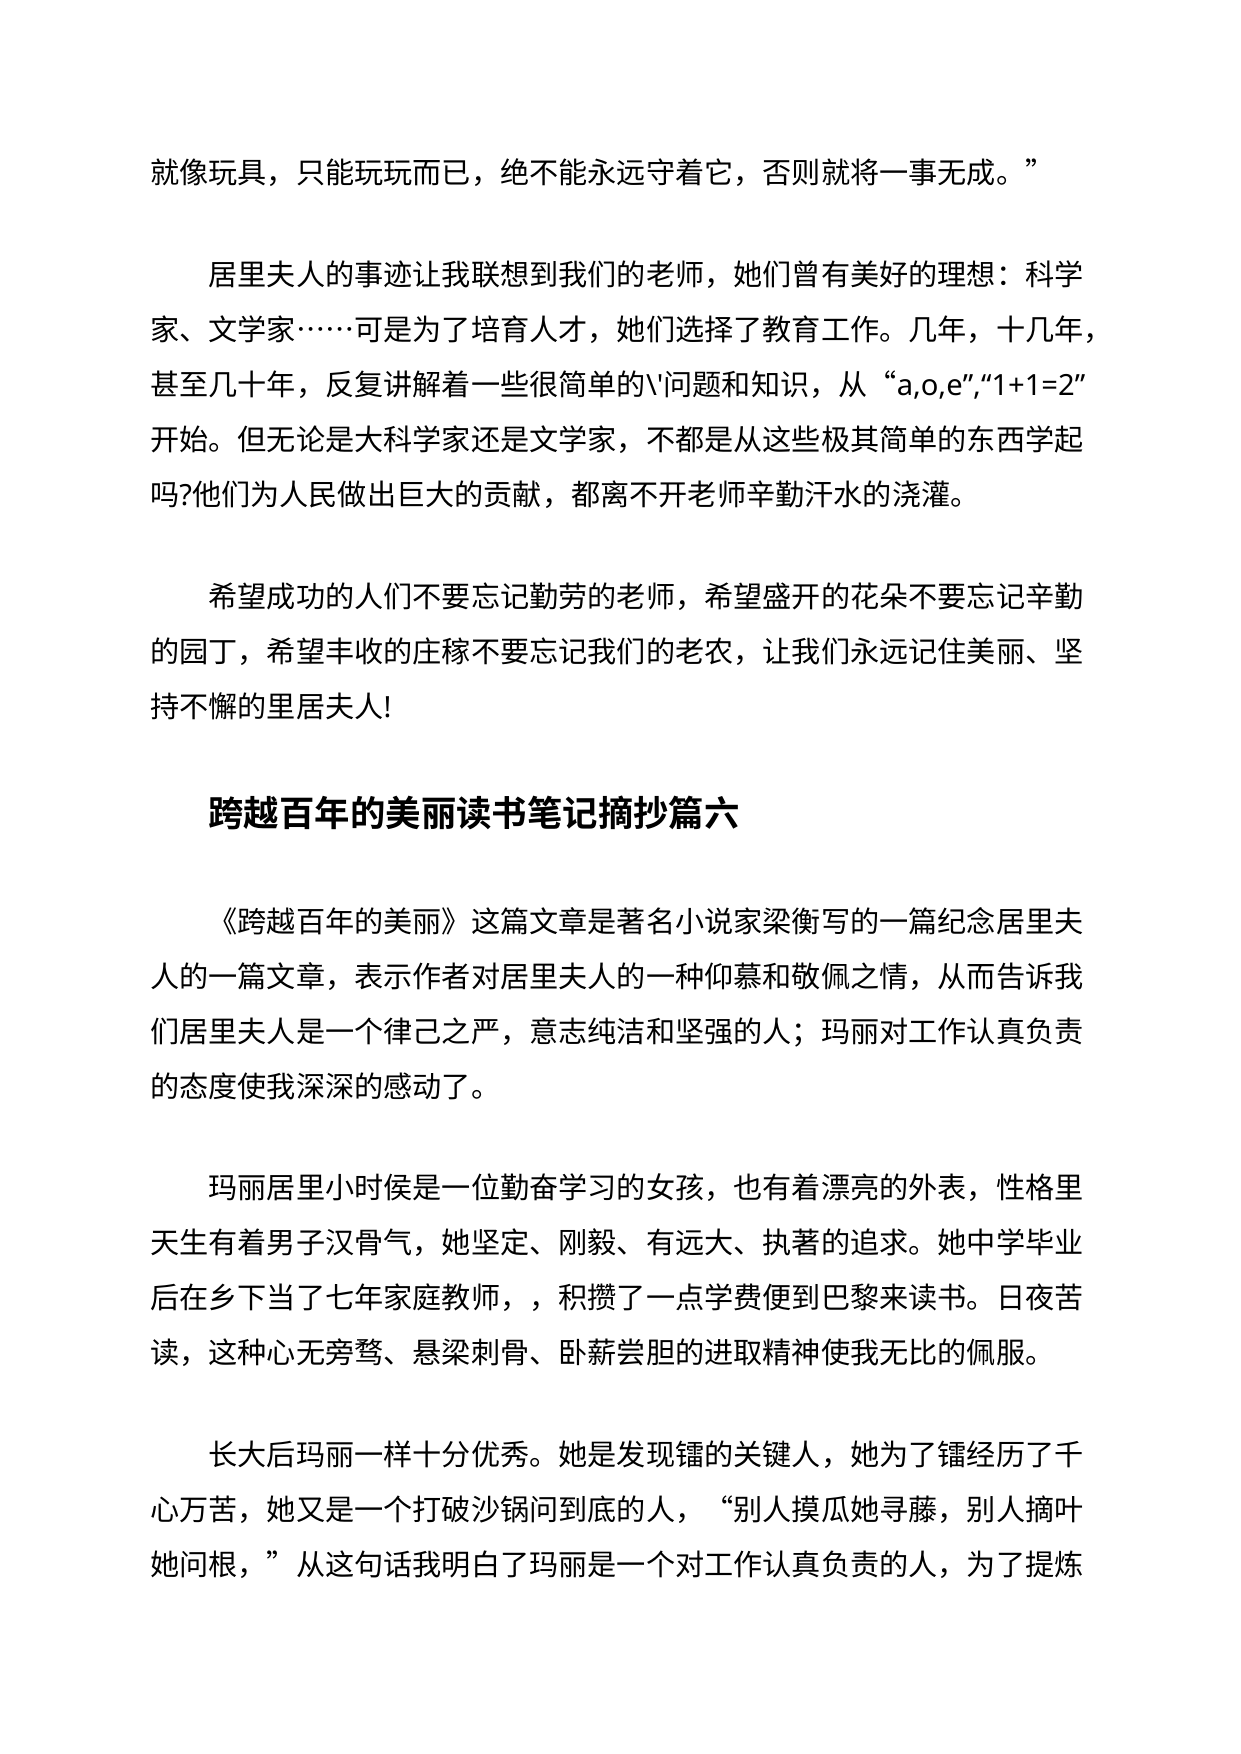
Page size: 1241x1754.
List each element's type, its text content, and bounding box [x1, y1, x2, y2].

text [150, 1432, 1090, 1584]
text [150, 150, 1090, 192]
text 《跨越百年的美丽》这篇文章是著名小说家梁衡写的一篇纪念居里夫人的一篇文章，表示作者对居里夫人的一种仰慕和敬佩之情，从而告诉我们居里夫人是一个律己之严，意志纯洁和坚强的人；玛丽对工作认真负责的态度使我深深的感动了。 [150, 899, 1090, 1106]
text 希望成功的人们不要忘记勤劳的老师，希望盛开的花朵不要忘记辛勤的园丁，希望丰收的庄稼不要忘记我们的老农，让我们永远记住美丽、坚持不懈的里居夫人! [150, 573, 1090, 726]
text 跨越百年的美丽读书笔记摘抄篇六 [150, 785, 1090, 836]
text 玛丽居里小时侯是一位勤奋学习的女孩，也有着漂亮的外表，性格里天生有着男子汉骨气，她坚定、刚毅、有远大、执著的追求。她中学毕业后在乡下当了七年家庭教师，，积攒了一点学费便到巴黎来读书。日夜苦读，这种心无旁骛、悬梁刺骨、卧薪尝胆的进取精神使我无比的佩服。 [150, 1165, 1090, 1372]
text 居里夫人的事迹让我联想到我们的老师，她们曾有美好的理想：科学家、文学家……可是为了培育人才，她们选择了教育工作。几年，十几年，甚至几十年，反复讲解着一些很简单的\'问题和知识，从“a,o,e”,“1+1=2”开始。但无论是大科学家还是文学家，不都是从这些极其简单的东西学起吗?他们为人民做出巨大的贡献，都离不开老师辛勤汗水的浇灌。 [150, 252, 1090, 514]
